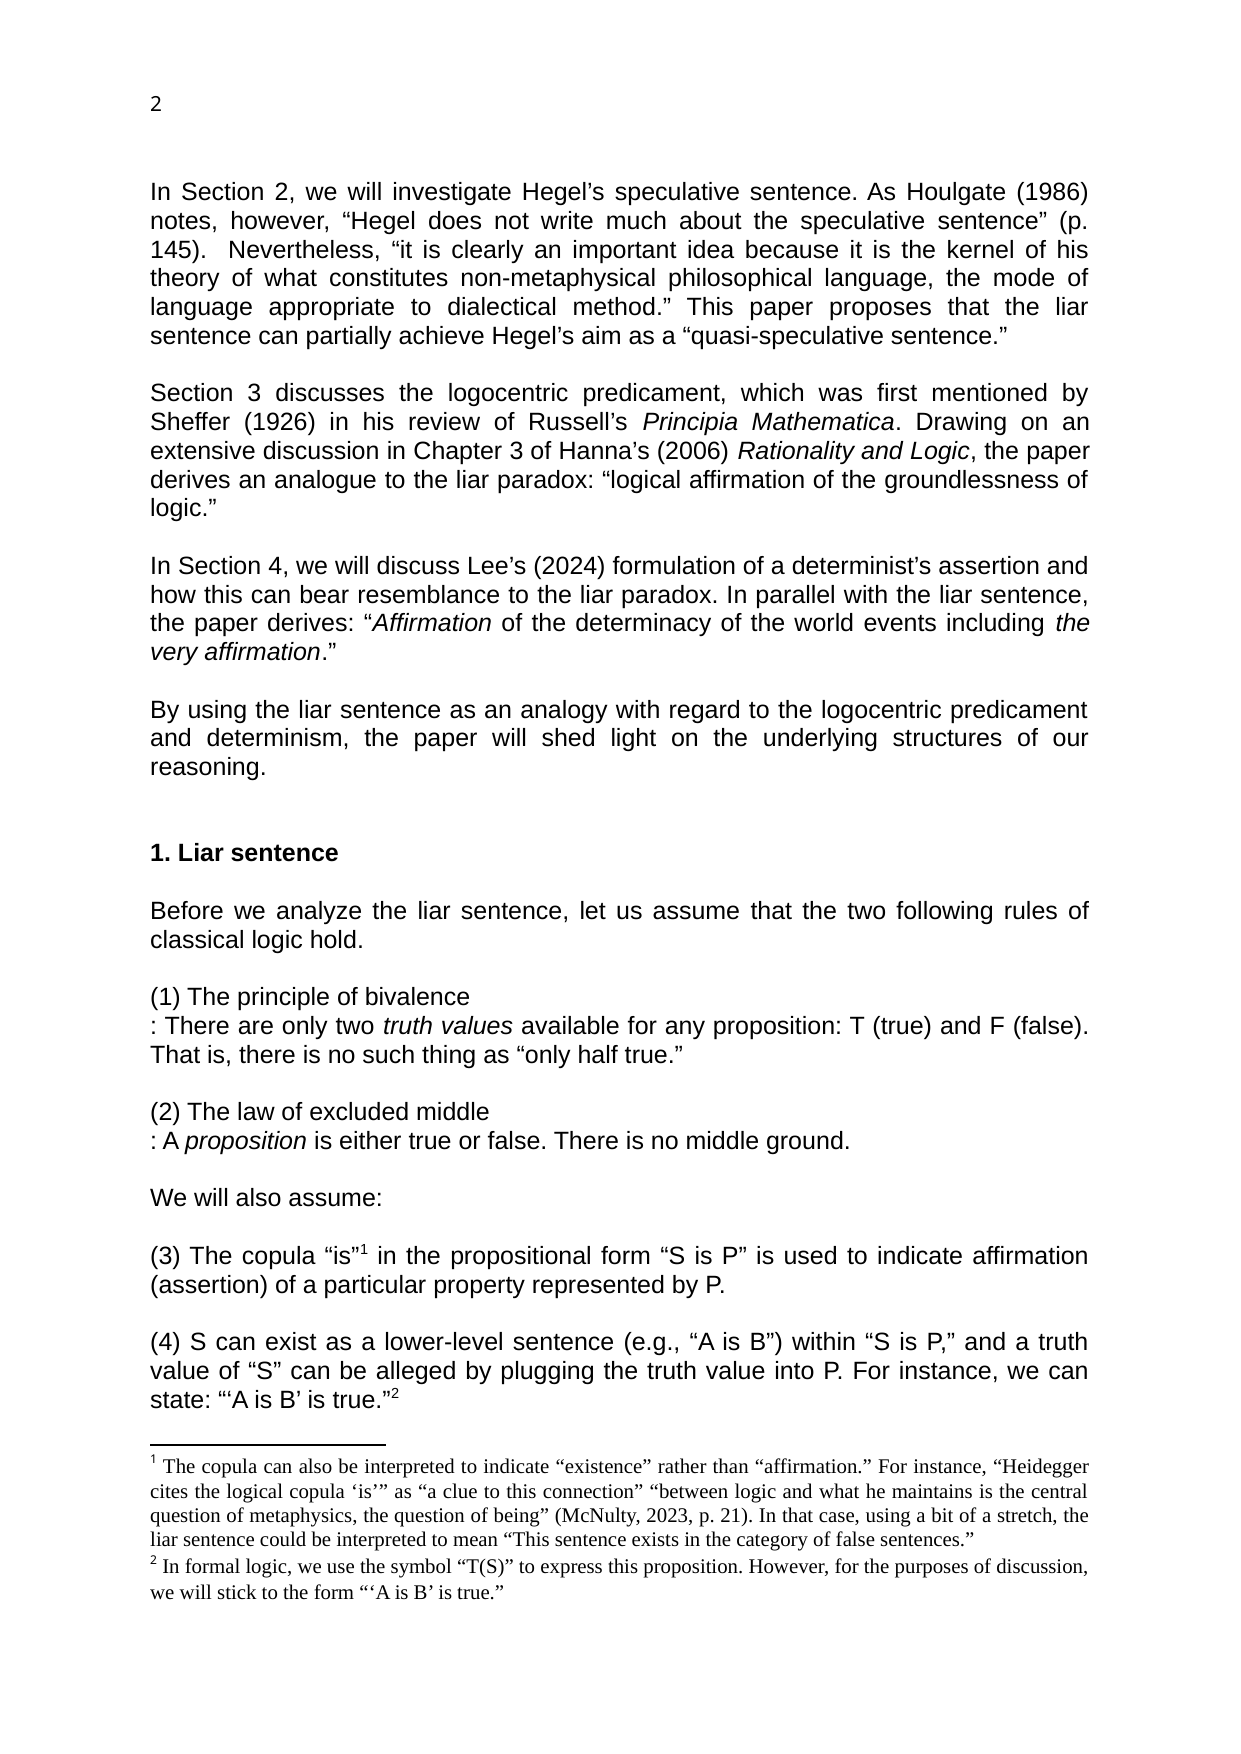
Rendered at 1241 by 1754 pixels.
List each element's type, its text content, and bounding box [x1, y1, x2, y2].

text In Section 4, we will discuss Lee’s (2024) formulation of a determinist’s assertion and how this can bear resemblance to the liar paradox. In parallel with the liar sentence, the paper derives: “Affirmation of the determinacy of the world events including the very affirmation.” [150, 551, 1090, 666]
text : There are only two truth values available for any proposition: T (true) and F (false). That is, there is no such thing as “only half true.” [150, 1011, 1090, 1068]
text Section 3 discusses the logocentric predicament, which was first mentioned by Sheffer (1926) in his review of Russell’s Principia Mathematica. Drawing on an extensive discussion in Chapter 3 of Hanna’s (2006) Rationality and Logic, the paper derives an analogue to the liar paradox: “logical affirmation of the groundlessness of logic.” [150, 378, 1090, 522]
text (3) The copula “is” in the propositional form “S is P” is used to indicate affirmation (assertion) of a particular property represented by P. [150, 1241, 1090, 1298]
text (2) The law of excluded middle [150, 1097, 1090, 1126]
text By using the liar sentence as an analogy with regard to the logocentric predicament and determinism, the paper will shed light on the underlying structures of our reasoning. [150, 695, 1090, 781]
text (4) S can exist as a lower-level sentence (e.g., “A is B”) within “S is P,” and a truth value of “S” can be alleged by plugging the truth value into P. For instance, we can state: “‘A is B’ is true.” [150, 1327, 1090, 1413]
text (1) The principle of bivalence [150, 982, 1090, 1011]
text : A proposition is either true or false. There is no middle ground. [150, 1126, 1090, 1155]
text In Section 2, we will investigate Hegel’s speculative sentence. As Houlgate (1986) notes, however, “Hegel does not write much about the speculative sentence” (p. 145). Nevertheless, “it is clearly an important idea because it is the kernel of his theory of what constitutes non-metaphysical philosophical language, the mode of language appropriate to dialectical method.” This paper proposes that the liar sentence can partially achieve Hegel’s aim as a “quasi-speculative sentence.” [150, 177, 1090, 350]
text Before we analyze the liar sentence, let us assume that the two following rules of classical logic hold. [150, 896, 1090, 953]
text 1. Liar sentence [150, 838, 1090, 867]
text We will also assume: [150, 1183, 1090, 1212]
